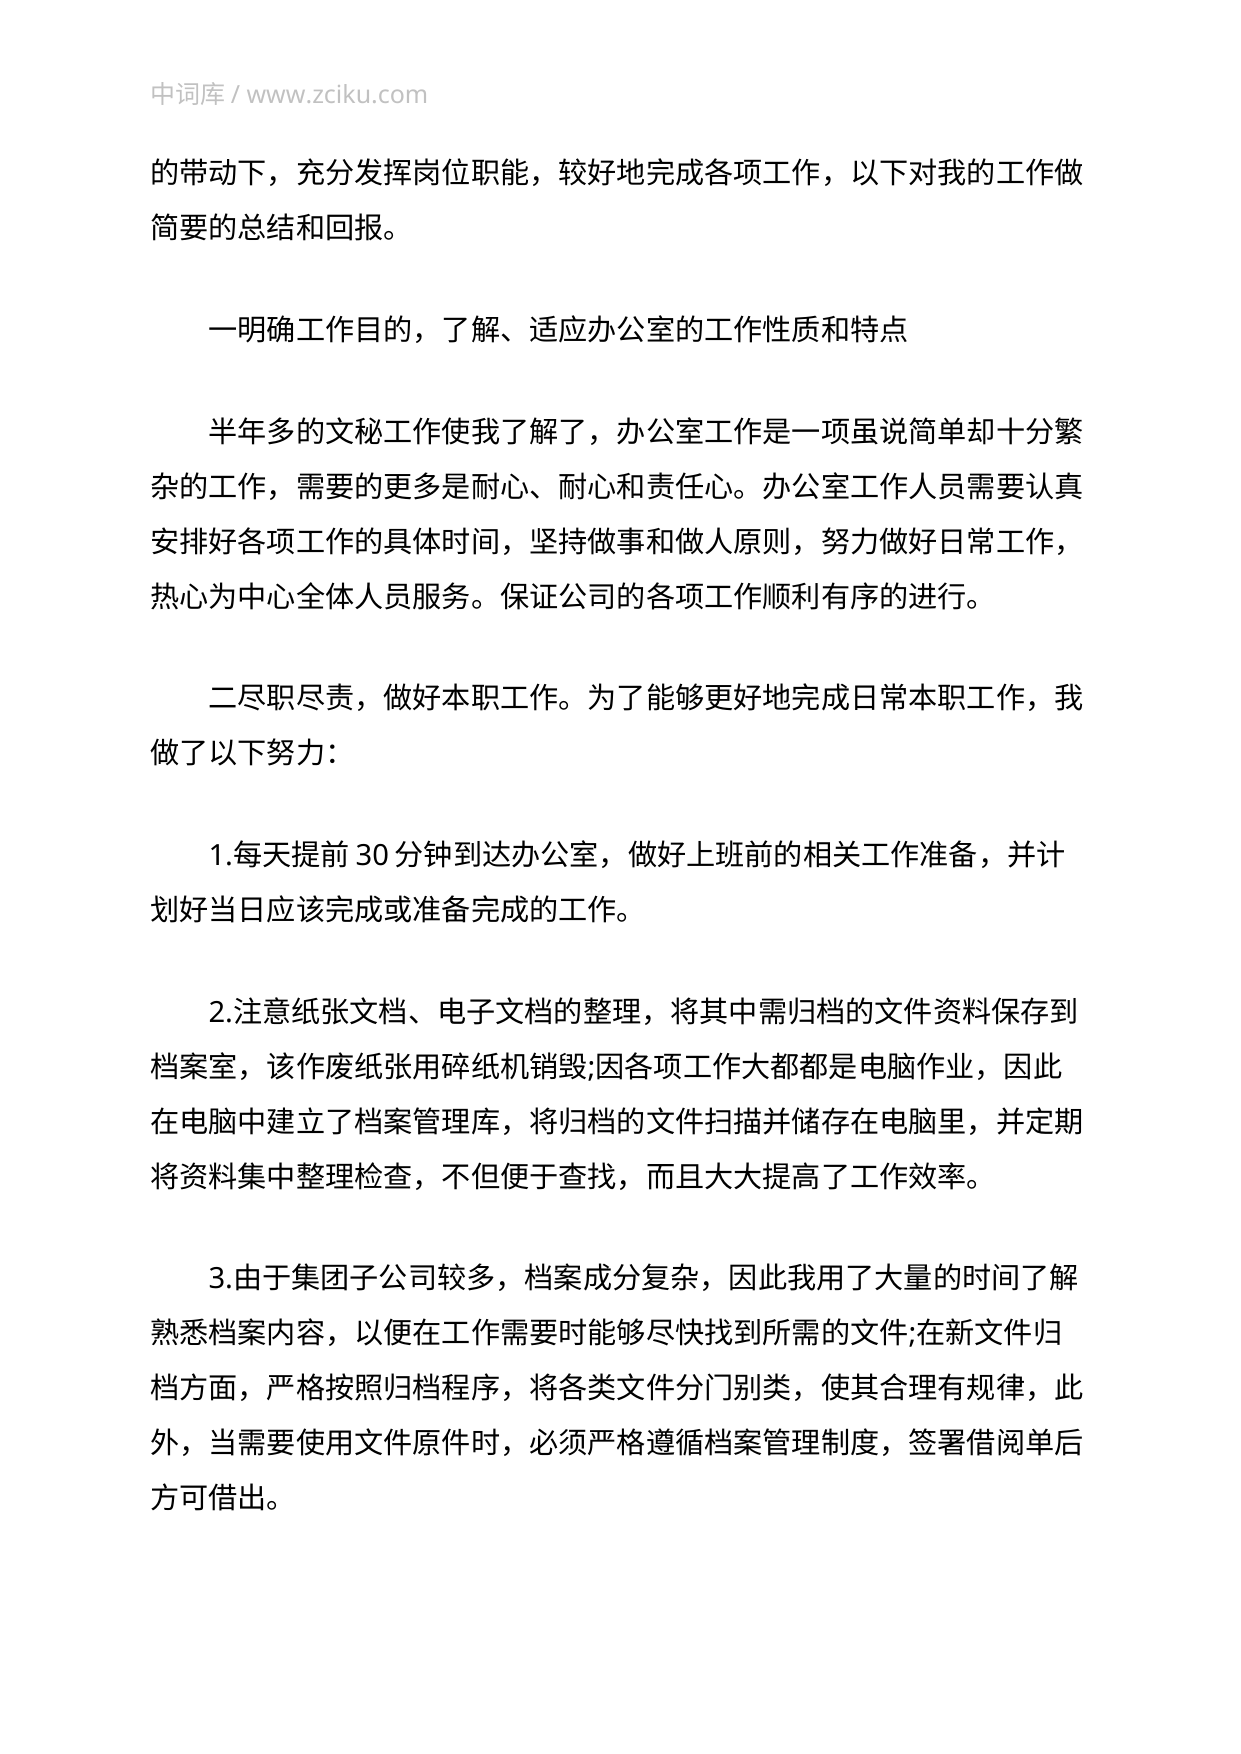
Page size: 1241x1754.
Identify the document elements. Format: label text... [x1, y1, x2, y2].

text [150, 150, 1090, 247]
text 1.每天提前30分钟到达办公室，做好上班前的相关工作准备，并计划好当日应该完成或准备完成的工作。 [150, 832, 1090, 929]
text 半年多的文秘工作使我了解了，办公室工作是一项虽说简单却十分繁杂的工作，需要的更多是耐心、耐心和责任心。办公室工作人员需要认真安排好各项工作的具体时间，坚持做事和做人原则，努力做好日常工作，热心为中心全体人员服务。保证公司的各项工作顺利有序的进行。 [150, 408, 1090, 615]
text 3.由于集团子公司较多，档案成分复杂，因此我用了大量的时间了解熟悉档案内容，以便在工作需要时能够尽快找到所需的文件;在新文件归档方面，严格按照归档程序，将各类文件分门别类，使其合理有规律，此外，当需要使用文件原件时，必须严格遵循档案管理制度，签署借阅单后方可借出。 [150, 1255, 1090, 1517]
text 二尽职尽责，做好本职工作。为了能够更好地完成日常本职工作，我做了以下努力： [150, 675, 1090, 772]
text 一明确工作目的，了解、适应办公室的工作性质和特点 [150, 307, 1090, 349]
text 2.注意纸张文档、电子文档的整理，将其中需归档的文件资料保存到档案室，该作废纸张用碎纸机销毁;因各项工作大都都是电脑作业，因此在电脑中建立了档案管理库，将归档的文件扫描并储存在电脑里，并定期将资料集中整理检查，不但便于查找，而且大大提高了工作效率。 [150, 988, 1090, 1196]
